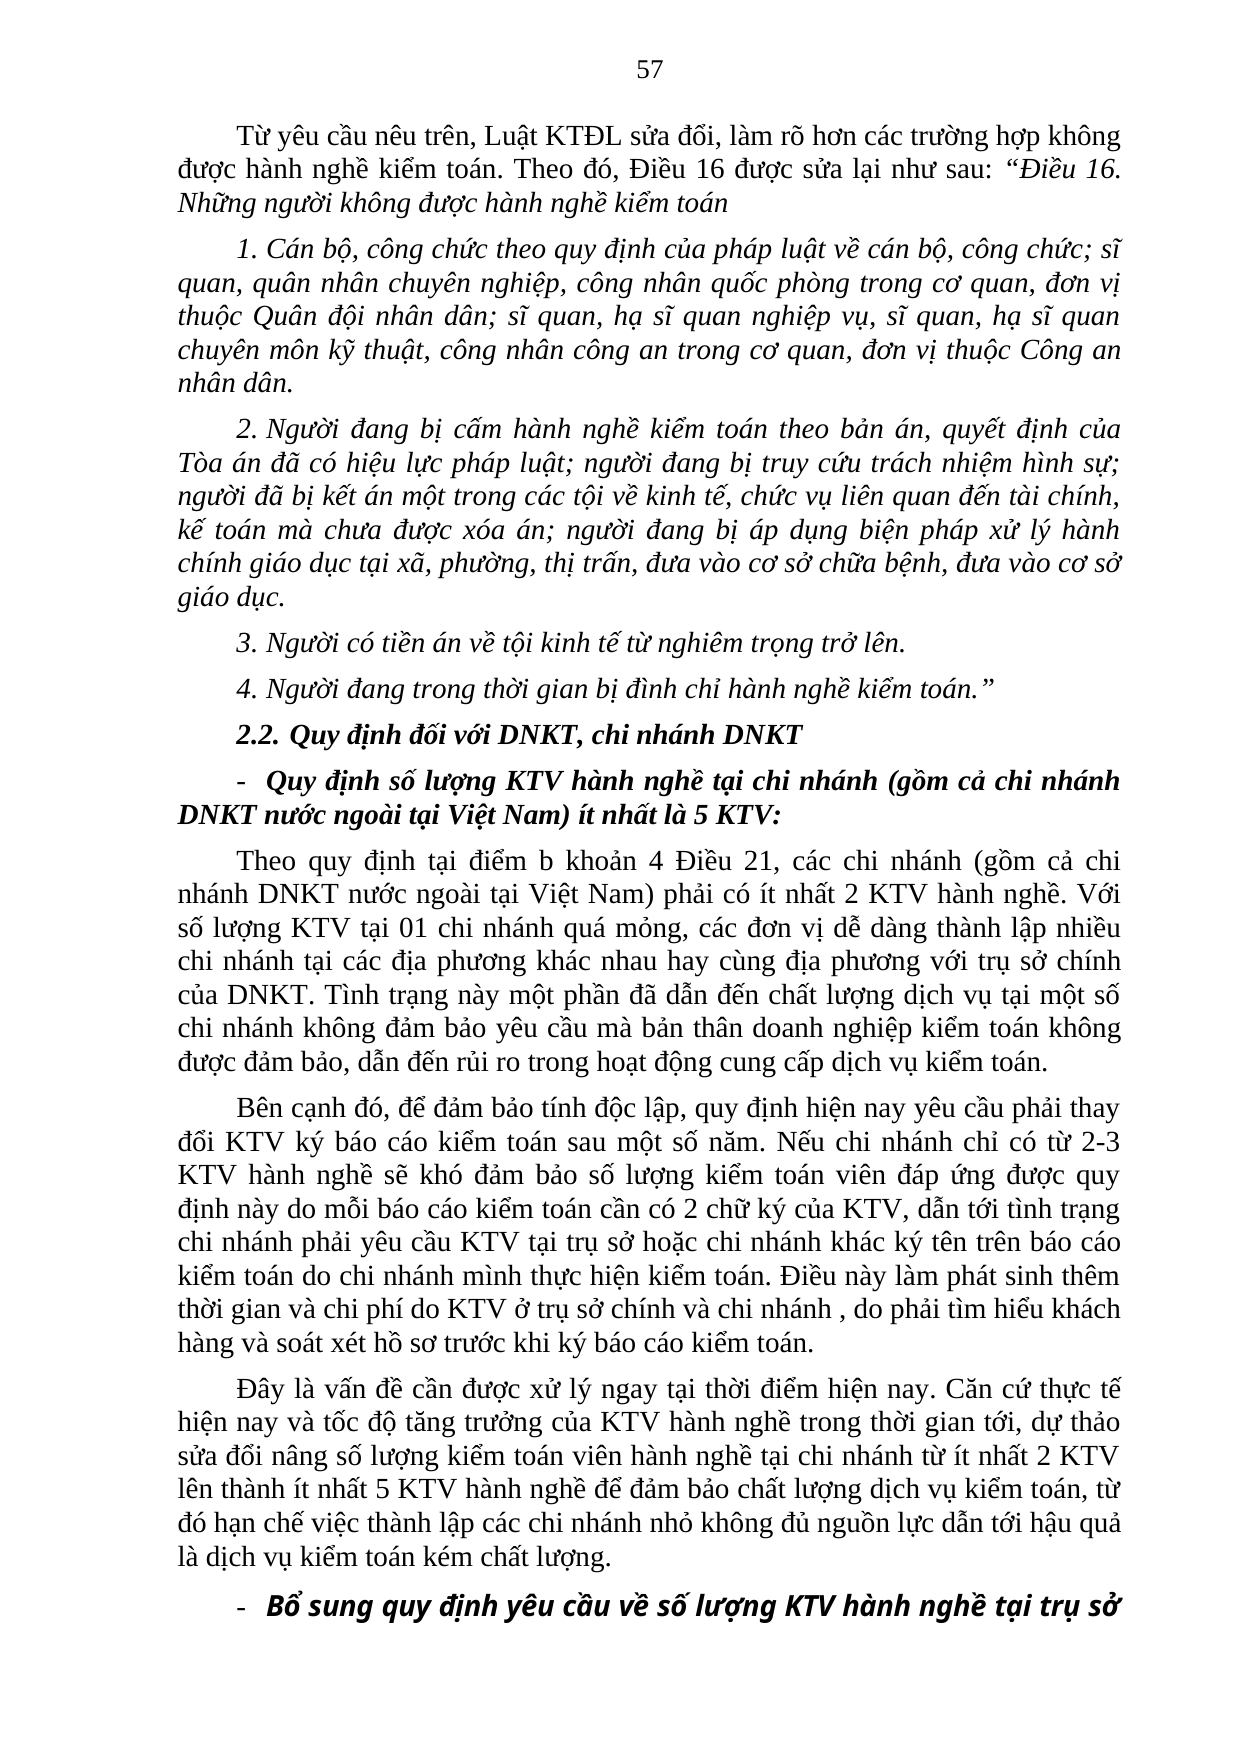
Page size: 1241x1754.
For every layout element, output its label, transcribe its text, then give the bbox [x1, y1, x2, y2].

text 2.2. Quy định đối với DNKT, chi nhánh DNKT [177, 717, 1122, 751]
text 1. Cán bộ, công chức theo quy định của pháp luật về cán bộ, công chức; sĩ quan, quân nhân chuyên nghiệp, công nhân quốc phòng trong cơ quan, đơn vị thuộc Quân đội nhân dân; sĩ quan, hạ sĩ quan nghiệp vụ, sĩ quan, hạ sĩ quan chuyên môn kỹ thuật, công nhân công an trong cơ quan, đơn vị thuộc Công an nhân dân. [177, 231, 1122, 399]
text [177, 1585, 1122, 1624]
text - Quy định số lượng KTV hành nghề tại chi nhánh (gồm cả chi nhánh DNKT nước ngoài tại Việt Nam) ít nhất là 5 KTV: [177, 763, 1122, 830]
text Theo quy định tại điểm b khoản 4 Điều 21, các chi nhánh (gồm cả chi nhánh DNKT nước ngoài tại Việt Nam) phải có ít nhất 2 KTV hành nghề. Với số lượng KTV tại 01 chi nhánh quá mỏng, các đơn vị dễ dàng thành lập nhiều chi nhánh tại các địa phương khác nhau hay cùng địa phương với trụ sở chính của DNKT. Tình trạng này một phần đã dẫn đến chất lượng dịch vụ tại một số chi nhánh không đảm bảo yêu cầu mà bản thân doanh nghiệp kiểm toán không được đảm bảo, dẫn đến rủi ro trong hoạt động cung cấp dịch vụ kiểm toán. [177, 843, 1122, 1078]
text 3. Người có tiền án về tội kinh tế từ nghiêm trọng trở lên. [177, 625, 1122, 659]
text Bên cạnh đó, để đảm bảo tính độc lập, quy định hiện nay yêu cầu phải thay đổi KTV ký báo cáo kiểm toán sau một số năm. Nếu chi nhánh chỉ có từ 2-3 KTV hành nghề sẽ khó đảm bảo số lượng kiểm toán viên đáp ứng được quy định này do mỗi báo cáo kiểm toán cần có 2 chữ ký của KTV, dẫn tới tình trạng chi nhánh phải yêu cầu KTV tại trụ sở hoặc chi nhánh khác ký tên trên báo cáo kiểm toán do chi nhánh mình thực hiện kiểm toán. Điều này làm phát sinh thêm thời gian và chi phí do KTV ở trụ sở chính và chi nhánh , do phải tìm hiểu khách hàng và soát xét hồ sơ trước khi ký báo cáo kiểm toán. [177, 1090, 1122, 1358]
text 4. Người đang trong thời gian bị đình chỉ hành nghề kiểm toán.” [177, 671, 1122, 705]
text Đây là vấn đề cần được xử lý ngay tại thời điểm hiện nay. Căn cứ thực tế hiện nay và tốc độ tăng trưởng của KTV hành nghề trong thời gian tới, dự thảo sửa đổi nâng số lượng kiểm toán viên hành nghề tại chi nhánh từ ít nhất 2 KTV lên thành ít nhất 5 KTV hành nghề để đảm bảo chất lượng dịch vụ kiểm toán, từ đó hạn chế việc thành lập các chi nhánh nhỏ không đủ nguồn lực dẫn tới hậu quả là dịch vụ kiểm toán kém chất lượng. [177, 1371, 1122, 1572]
text Từ yêu cầu nêu trên, Luật KTĐL sửa đổi, làm rõ hơn các trường hợp không được hành nghề kiểm toán. Theo đó, Điều 16 được sửa lại như sau: “Điều 16. Những người không được hành nghề kiểm toán [177, 118, 1122, 219]
text 2. Người đang bị cấm hành nghề kiểm toán theo bản án, quyết định của Tòa án đã có hiệu lực pháp luật; người đang bị truy cứu trách nhiệm hình sự; người đã bị kết án một trong các tội về kinh tế, chức vụ liên quan đến tài chính, kế toán mà chưa được xóa án; người đang bị áp dụng biện pháp xử lý hành chính giáo dục tại xã, phường, thị trấn, đưa vào cơ sở chữa bệnh, đưa vào cơ sở giáo dục. [177, 411, 1122, 613]
